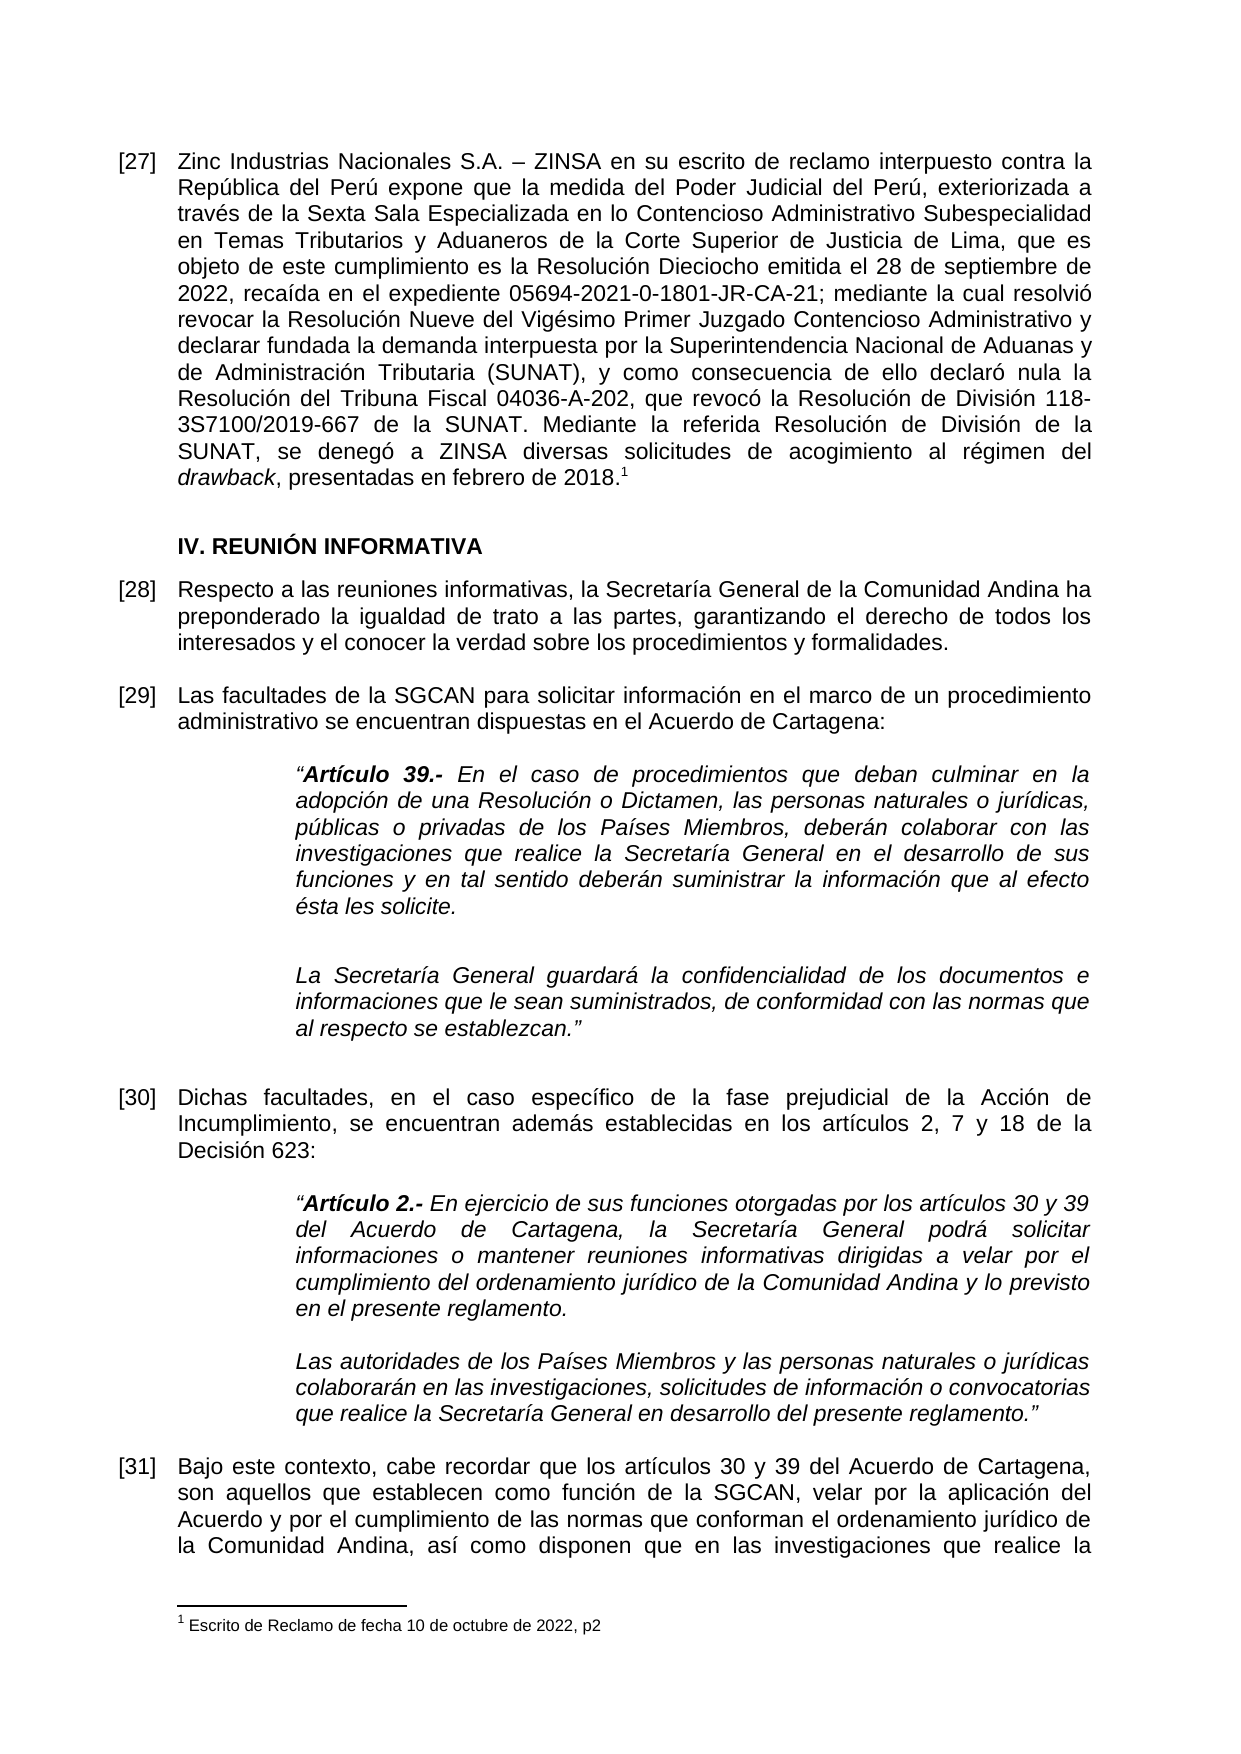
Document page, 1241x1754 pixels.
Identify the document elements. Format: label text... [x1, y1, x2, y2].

list “Artículo 39.- En el caso de procedimientos que deban culminar en la adopción de una Resolución o Dictamen, las personas naturales o jurídicas, públicas o privadas de los Países Miembros, deberán colaborar con las investigaciones que realice la Secretaría General en el desarrollo de sus funciones y en tal sentido deberán suministrar la información que al efecto ésta les solicite. [295, 761, 1092, 919]
list Respecto a las reuniones informativas, la Secretaría General de la Comunidad Andina ha preponderado la igualdad de trato a las partes, garantizando el derecho de todos los interesados y el conocer la verdad sobre los procedimientos y formalidades. [118, 576, 1092, 655]
list Zinc Industrias Nacionales S.A. – ZINSA en su escrito de reclamo interpuesto contra la República del Perú expone que la medida del Poder Judicial del Perú, exteriorizada a través de la Sexta Sala Especializada en lo Contencioso Administrativo Subespecialidad en Temas Tributarios y Aduaneros de la Corte Superior de Justicia de Lima, que es objeto de este cumplimiento es la Resolución Dieciocho emitida el 28 de septiembre de 2022, recaída en el expediente 05694-2021-0-1801-JR-CA-21; mediante la cual resolvió revocar la Resolución Nueve del Vigésimo Primer Juzgado Contencioso Administrativo y declarar fundada la demanda interpuesta por la Superintendencia Nacional de Aduanas y de Administración Tributaria (SUNAT), y como consecuencia de ello declaró nula la Resolución del Tribuna Fiscal 04036-A-202, que revocó la Resolución de División 118-3S7100/2019-667 de la SUNAT. Mediante la referida Resolución de División de la SUNAT, se denegó a ZINSA diversas solicitudes de acogimiento al régimen del drawback, presentadas en febrero de 2018. [118, 148, 1092, 490]
list Las autoridades de los Países Miembros y las personas naturales o jurídicas colaborarán en las investigaciones, solicitudes de información o convocatorias que realice la Secretaría General en desarrollo del presente reglamento.” [295, 1348, 1092, 1427]
list Dichas facultades, en el caso específico de la fase prejudicial de la Acción de Incumplimiento, se encuentran además establecidas en los artículos 2, 7 y 18 de la Decisión 623: [118, 1084, 1092, 1163]
text IV. REUNIÓN INFORMATIVA [177, 533, 1092, 560]
list “Artículo 2.- En ejercicio de sus funciones otorgadas por los artículos 30 y 39 del Acuerdo de Cartagena, la Secretaría General podrá solicitar informaciones o mantener reuniones informativas dirigidas a velar por el cumplimiento del ordenamiento jurídico de la Comunidad Andina y lo previsto en el presente reglamento. [295, 1189, 1092, 1321]
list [118, 1453, 1092, 1558]
list Las facultades de la SGCAN para solicitar información en el marco de un procedimiento administrativo se encuentran dispuestas en el Acuerdo de Cartagena: [118, 682, 1092, 734]
text La Secretaría General guardará la confidencialidad de los documentos e informaciones que le sean suministrados, de conformidad con las normas que al respecto se establezcan.” [295, 962, 1092, 1041]
